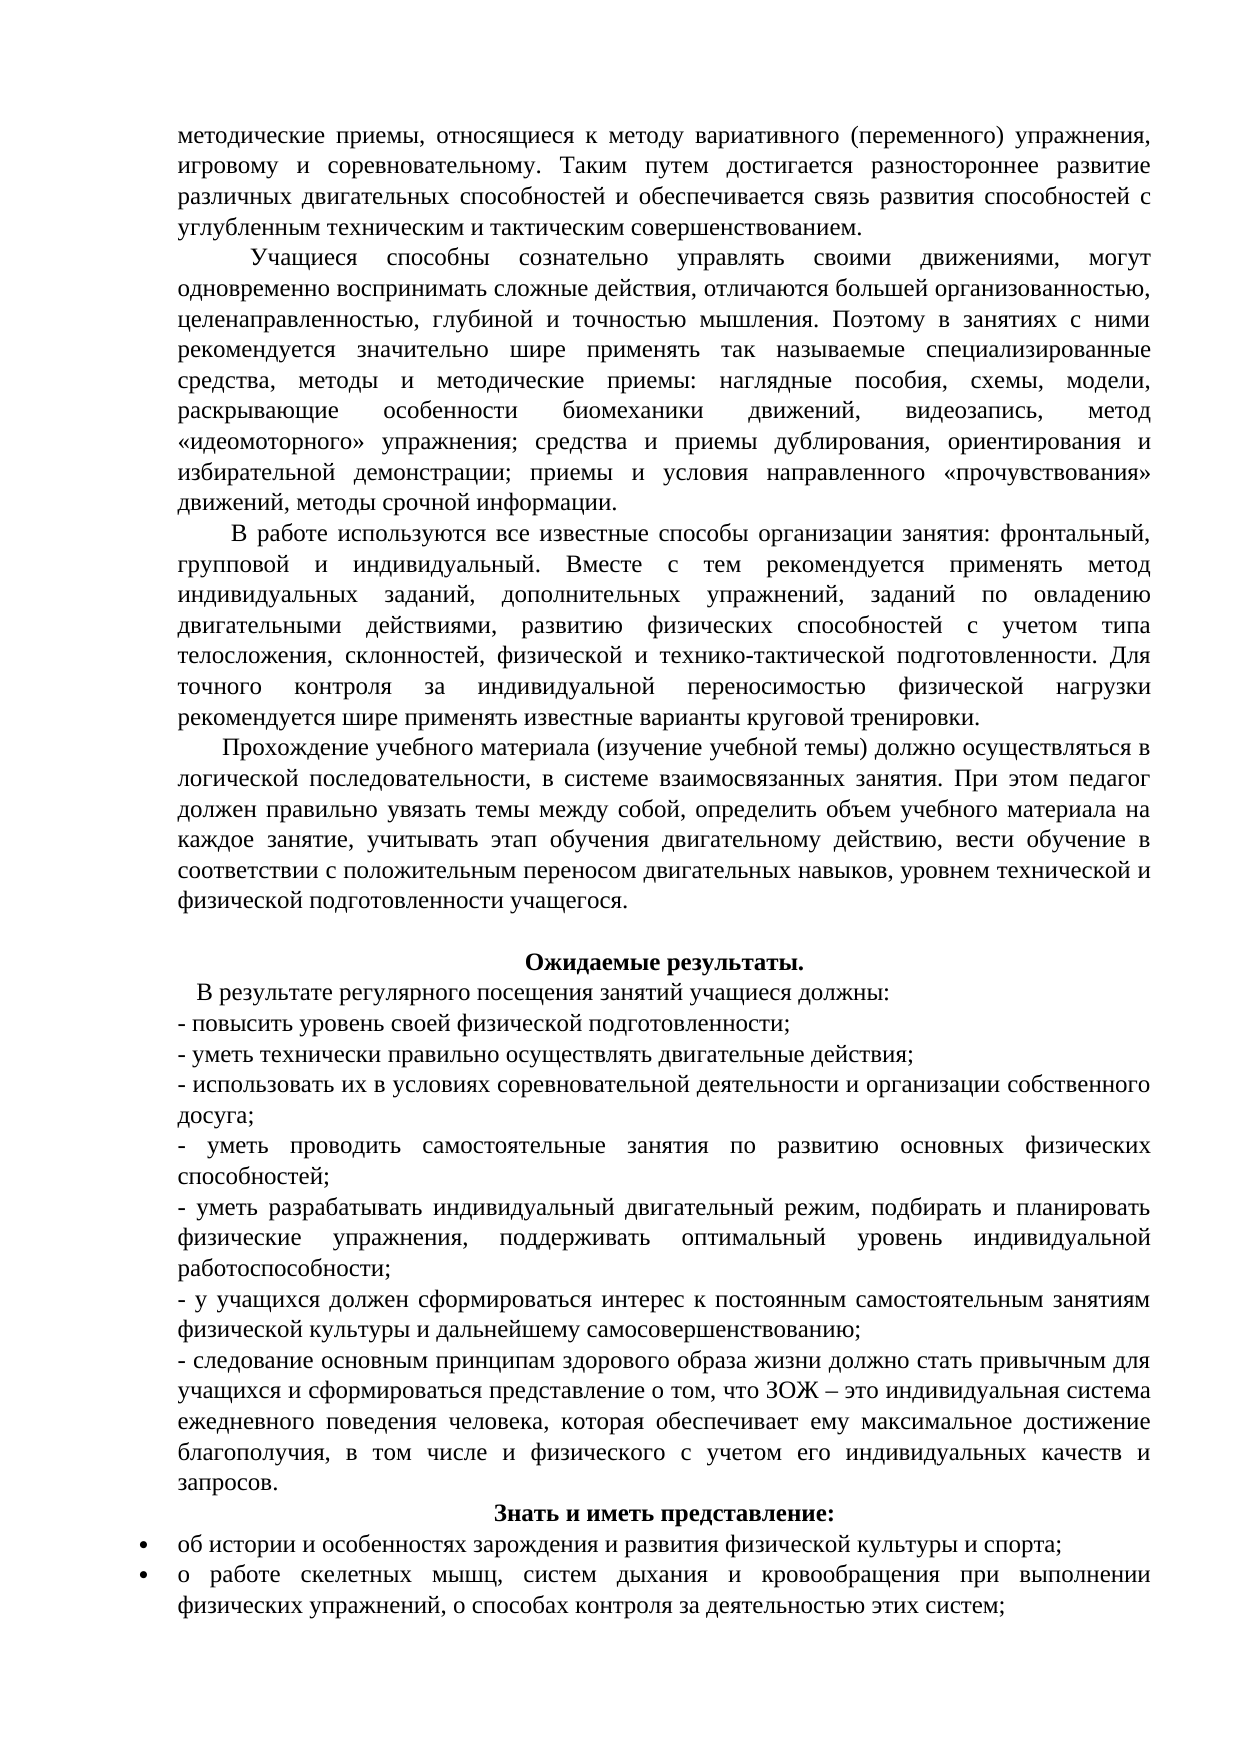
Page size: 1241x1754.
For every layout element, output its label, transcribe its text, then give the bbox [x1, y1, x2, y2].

text - уметь проводить самостоятельные занятия по развитию основных физических способностей; [177, 1129, 1152, 1190]
list о работе скелетных мышц, систем дыхания и кровообращения при выполнении физических упражнений, о способах контроля за деятельностью этих систем; [140, 1557, 1152, 1619]
text В работе используются все известные способы организации занятия: фронтальный, групповой и индивидуальный. Вместе с тем рекомендуется применять метод индивидуальных заданий, дополнительных упражнений, заданий по овладению двигательными действиями, развитию физических способностей с учетом типа телосложения, склонностей, физической и технико-тактической подготовленности. Для точного контроля за индивидуальной переносимостью физической нагрузки рекомендуется шире применять известные варианты круговой тренировки. [177, 516, 1152, 731]
list об истории и особенностях зарождения и развития физической культуры и спорта; [140, 1527, 1152, 1557]
text Прохождение учебного материала (изучение учебной темы) должно осуществляться в логической последовательности, в системе взаимосвязанных занятия. При этом педагог должен правильно увязать темы между собой, определить объем учебного материала на каждое занятие, учитывать этап обучения двигательному действию, вести обучение в соответствии с положительным переносом двигательных навыков, уровнем технической и физической подготовленности учащегося. [177, 731, 1152, 914]
text - следование основным принципам здорового образа жизни должно стать привычным для учащихся и сформироваться представление о том, что ЗОЖ – это индивидуальная система ежедневного поведения человека, которая обеспечивает ему максимальное достижение благополучия, в том числе и физического с учетом его индивидуальных качеств и запросов. [177, 1343, 1152, 1496]
text Знать и иметь представление: [177, 1496, 1152, 1527]
text - использовать их в условиях соревновательной деятельности и организации собственного досуга; [177, 1067, 1152, 1129]
text Учащиеся способны сознательно управлять своими движениями, могут одновременно воспринимать сложные действия, отличаются большей организованностью, целенаправленностью, глубиной и точностью мышления. Поэтому в занятиях с ними рекомендуется значительно шире применять так называемые специализированные средства, методы и методические приемы: наглядные пособия, схемы, модели, раскрывающие особенности биомеханики движений, видеозапись, метод «идеомоторного» упражнения; средства и приемы дублирования, ориентирования и избирательной демонстрации; приемы и условия направленного «прочувствования» движений, методы срочной информации. [177, 241, 1152, 516]
text - повысить уровень своей физической подготовленности; [177, 1006, 1152, 1037]
text В результате регулярного посещения занятий учащиеся должны: [177, 976, 1152, 1006]
text - уметь технически правильно осуществлять двигательные действия; [177, 1037, 1152, 1067]
text Ожидаемые результаты. [177, 945, 1152, 976]
text - у учащихся должен сформироваться интерес к постоянным самостоятельным занятиям физической культуры и дальнейшему самосовершенствованию; [177, 1282, 1152, 1343]
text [177, 118, 1152, 241]
text - уметь разрабатывать индивидуальный двигательный режим, подбирать и планировать физические упражнения, поддерживать оптимальный уровень индивидуальной работоспособности; [177, 1190, 1152, 1282]
